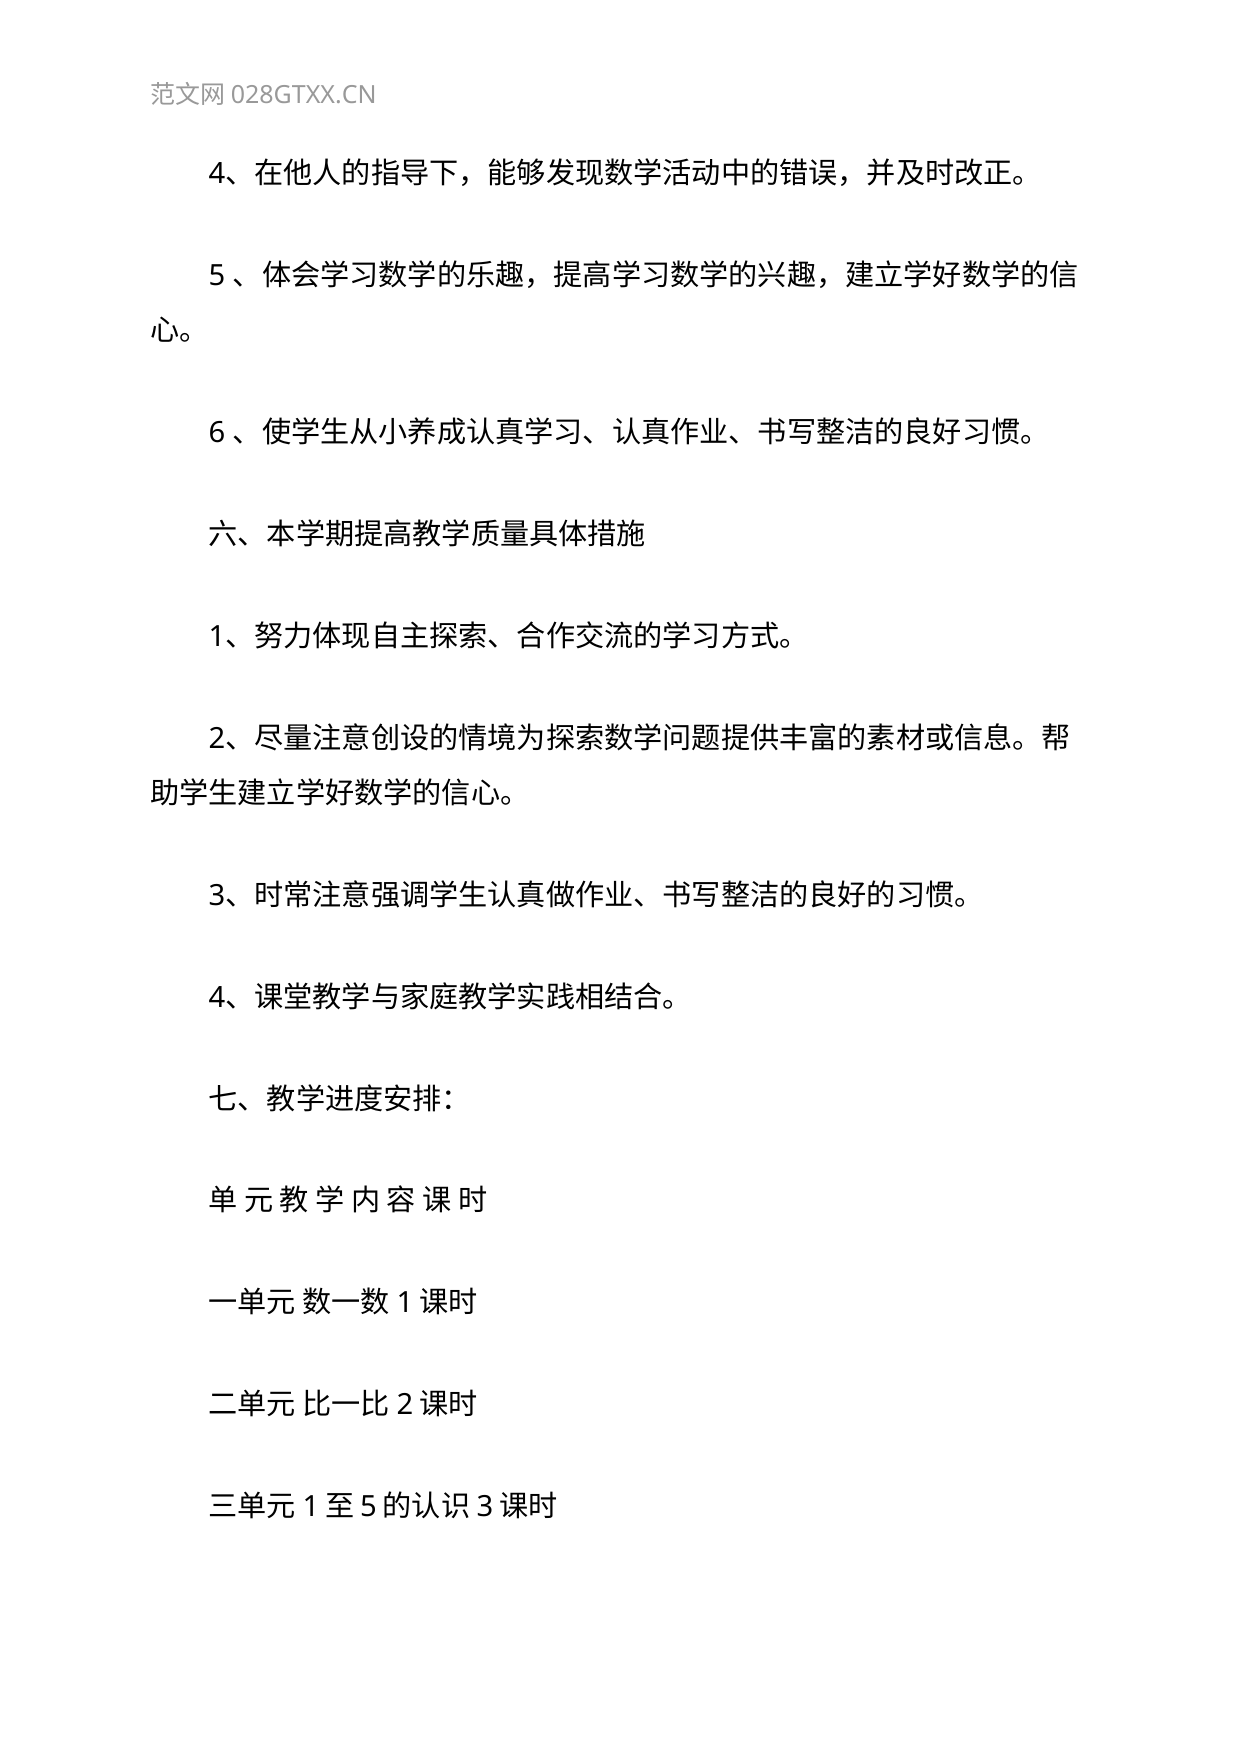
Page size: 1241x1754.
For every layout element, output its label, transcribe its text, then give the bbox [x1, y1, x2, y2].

text 单 元 教 学 内 容 课 时 [150, 1177, 1090, 1219]
text 三单元 1至5的认识 3课时 [150, 1483, 1090, 1525]
text 6 、使学生从小养成认真学习、认真作业、书写整洁的良好习惯。 [150, 409, 1090, 451]
text 2、尽量注意创设的情境为探索数学问题提供丰富的素材或信息。帮助学生建立学好数学的信心。 [150, 714, 1090, 812]
text 3、时常注意强调学生认真做作业、书写整洁的良好的习惯。 [150, 871, 1090, 914]
text 二单元 比一比 2课时 [150, 1381, 1090, 1423]
text 5 、体会学习数学的乐趣，提高学习数学的兴趣，建立学好数学的信心。 [150, 252, 1090, 349]
text 1、努力体现自主探索、合作交流的学习方式。 [150, 612, 1090, 655]
text 4、课堂教学与家庭教学实践相结合。 [150, 973, 1090, 1016]
text 七、教学进度安排： [150, 1075, 1090, 1117]
text 一单元 数一数 1课时 [150, 1279, 1090, 1321]
text 六、本学期提高教学质量具体措施 [150, 511, 1090, 553]
text 4、在他人的指导下，能够发现数学活动中的错误，并及时改正。 [150, 150, 1090, 192]
